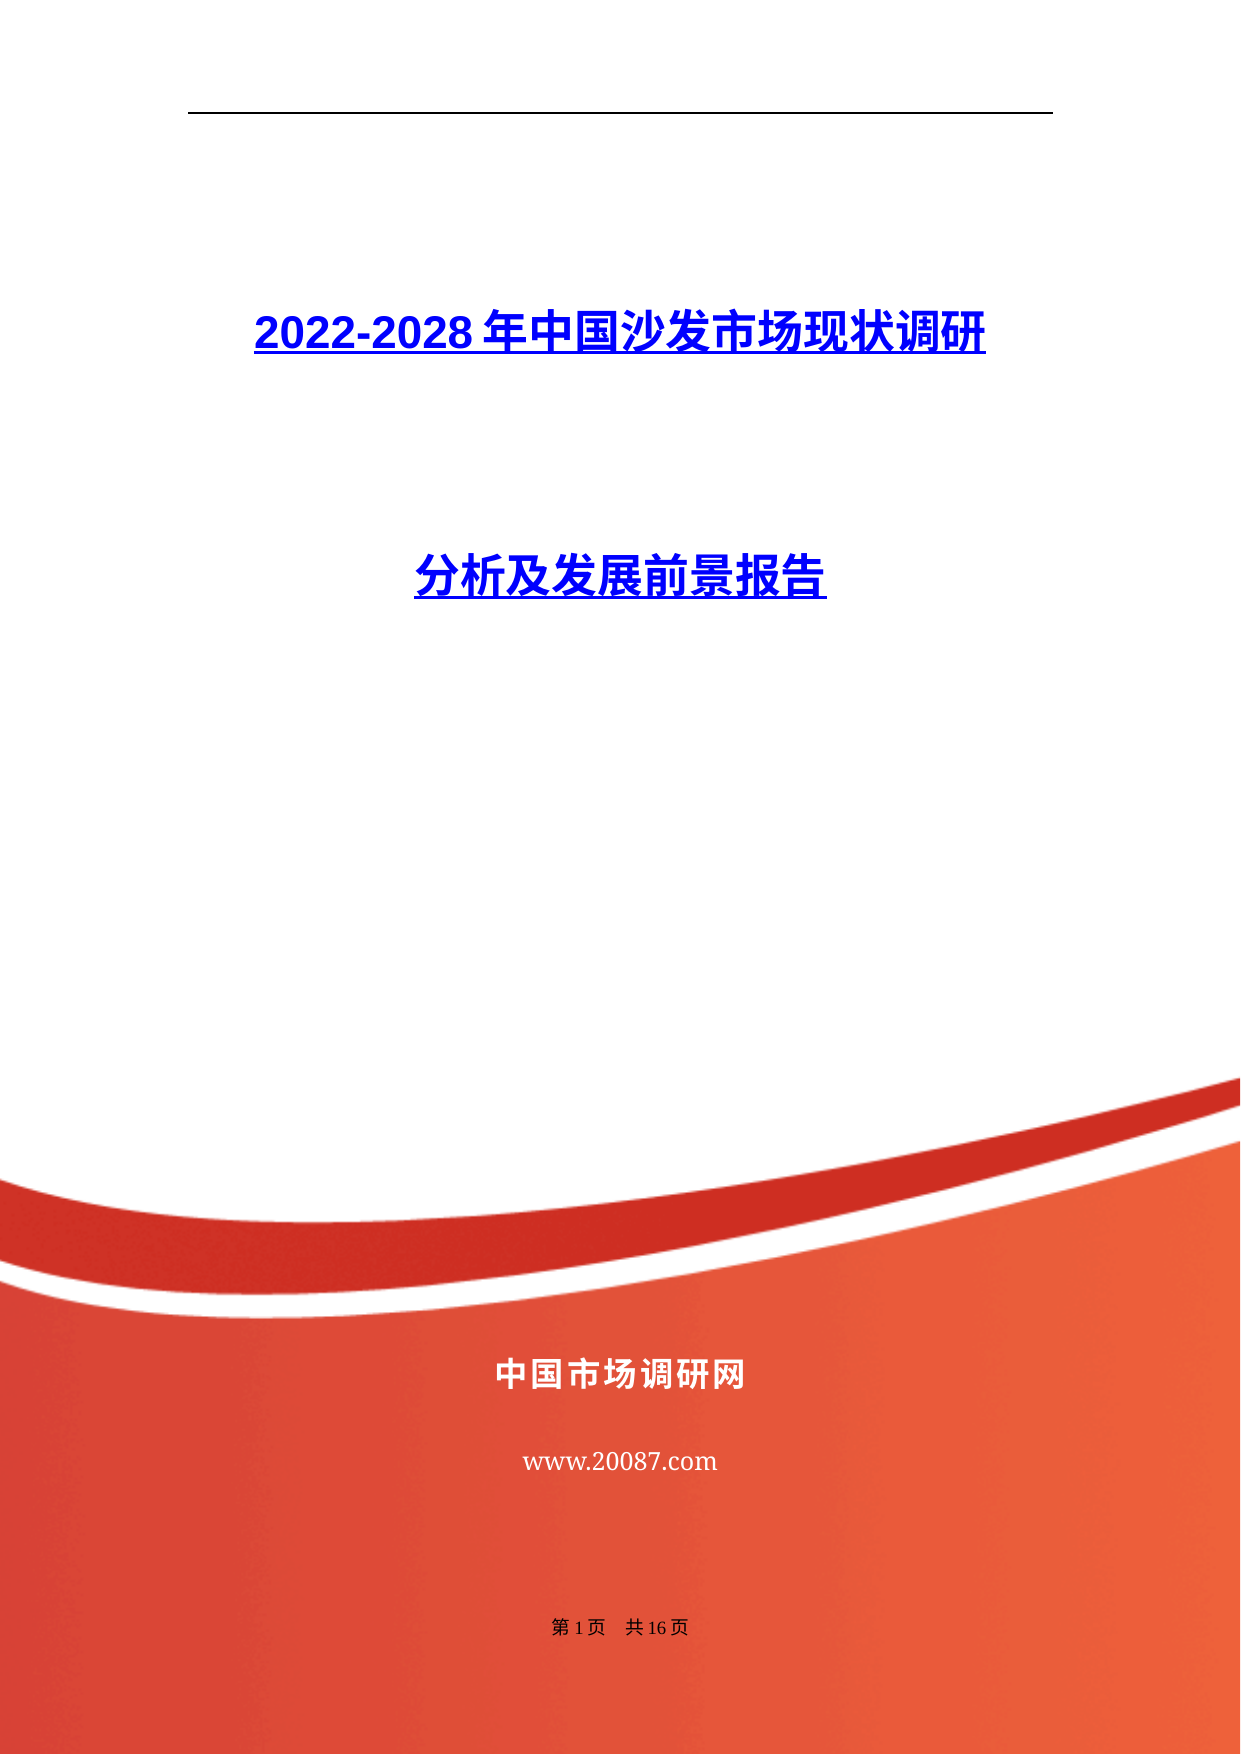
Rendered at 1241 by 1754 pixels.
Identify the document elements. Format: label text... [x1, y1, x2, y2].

picture [0, 1006, 1241, 1754]
subtitle 中国市场调研网 [187, 1339, 1053, 1404]
table_header 2022-2028年中国沙发市场现状调研分析及发展前景报告 [188, 207, 1053, 773]
text www.20087.com [187, 1428, 1053, 1493]
